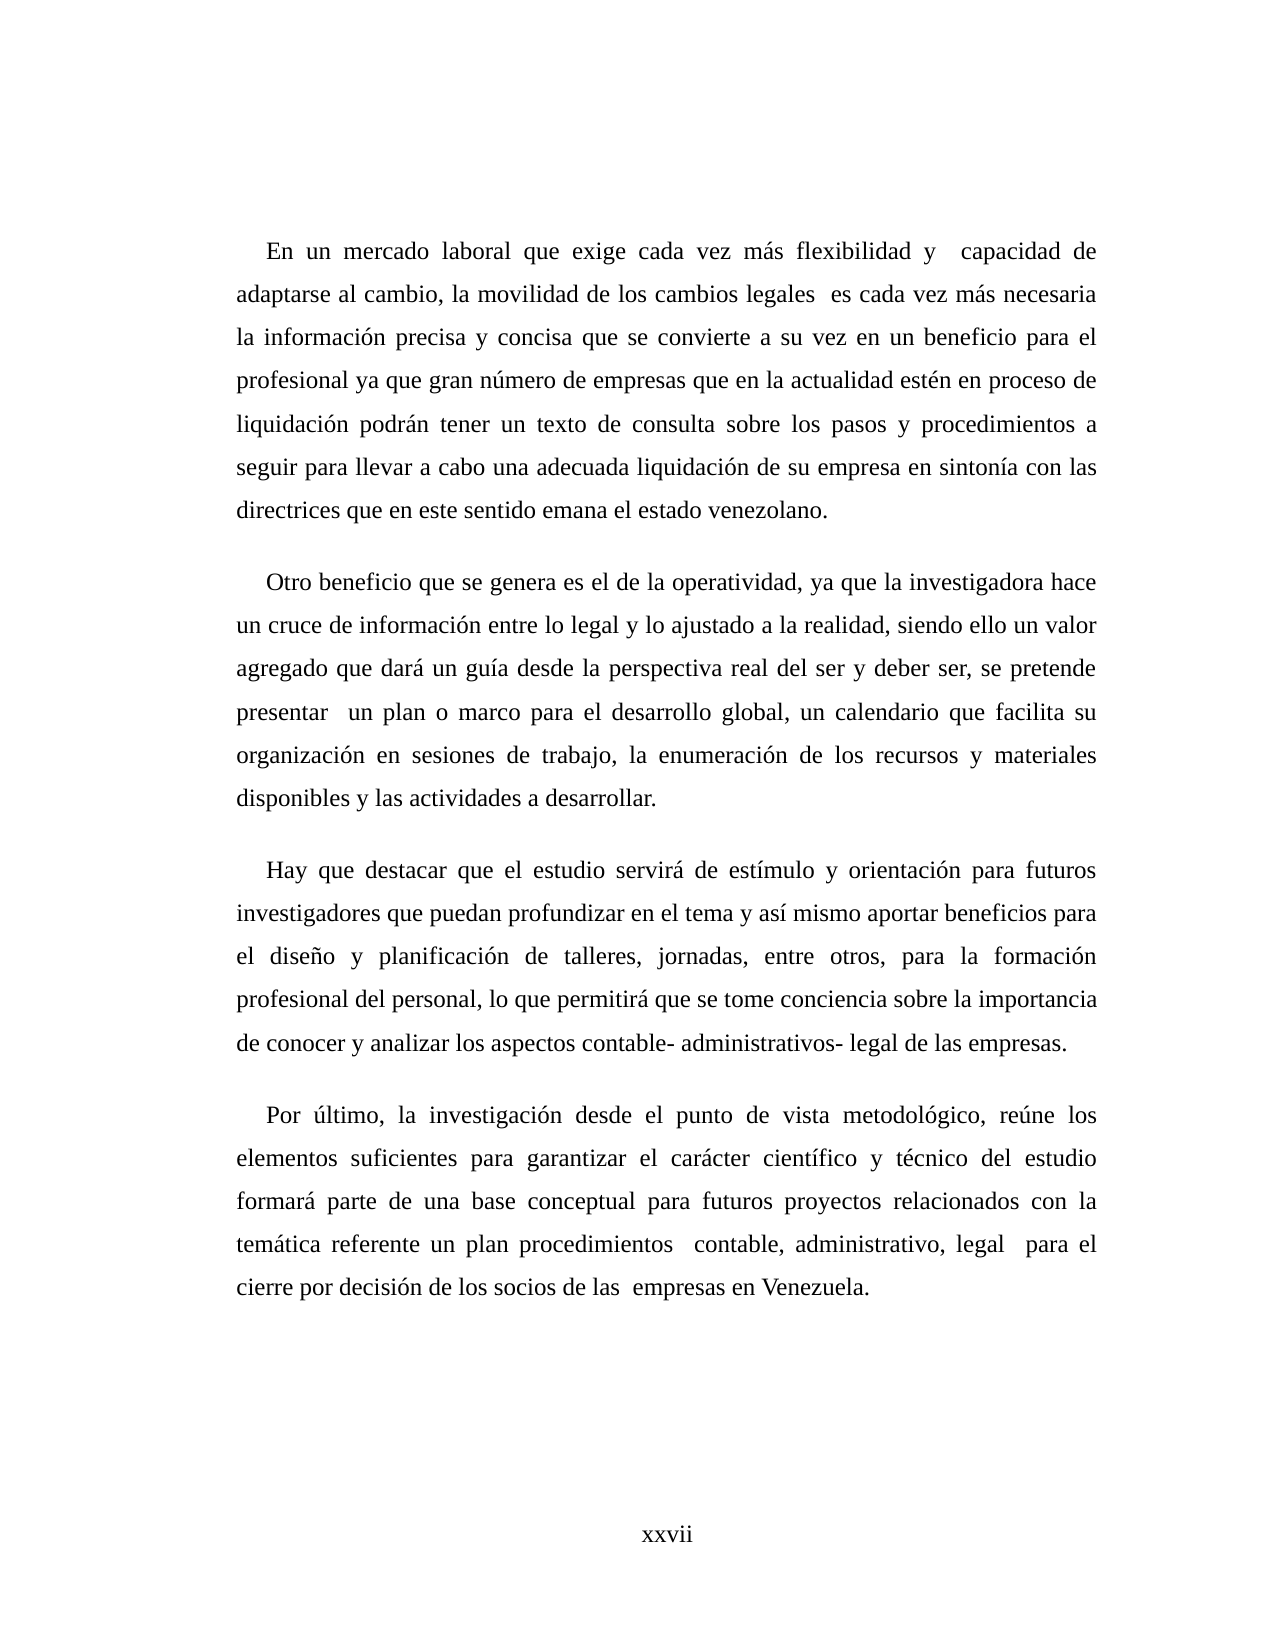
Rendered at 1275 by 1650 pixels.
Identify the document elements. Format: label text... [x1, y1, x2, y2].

text Otro beneficio que se genera es el de la operatividad, ya que la investigadora hace un cruce de información entre lo legal y lo ajustado a la realidad, siendo ello un valor agregado que dará un guía desde la perspectiva real del ser y deber ser, se pretende presentar un plan o marco para el desarrollo global, un calendario que facilita su organización en sesiones de trabajo, la enumeración de los recursos y materiales disponibles y las actividades a desarrollar. [236, 567, 1098, 812]
text Por último, la investigación desde el punto de vista metodológico, reúne los elementos suficientes para garantizar el carácter científico y técnico del estudio formará parte de una base conceptual para futuros proyectos relacionados con la temática referente un plan procedimientos contable, administrativo, legal para el cierre por decisión de los socios de las empresas en Venezuela. [236, 1100, 1098, 1301]
text En un mercado laboral que exige cada vez más flexibilidad y capacidad de adaptarse al cambio, la movilidad de los cambios legales es cada vez más necesaria la información precisa y concisa que se convierte a su vez en un beneficio para el profesional ya que gran número de empresas que en la actualidad estén en proceso de liquidación podrán tener un texto de consulta sobre los pasos y procedimientos a seguir para llevar a cabo una adecuada liquidación de su empresa en sintonía con las directrices que en este sentido emana el estado venezolano. [236, 236, 1098, 524]
text Hay que destacar que el estudio servirá de estímulo y orientación para futuros investigadores que puedan profundizar en el tema y así mismo aportar beneficios para el diseño y planificación de talleres, jornadas, entre otros, para la formación profesional del personal, lo que permitirá que se tome conciencia sobre la importancia de conocer y analizar los aspectos contable- administrativos- legal de las empresas. [236, 855, 1098, 1056]
